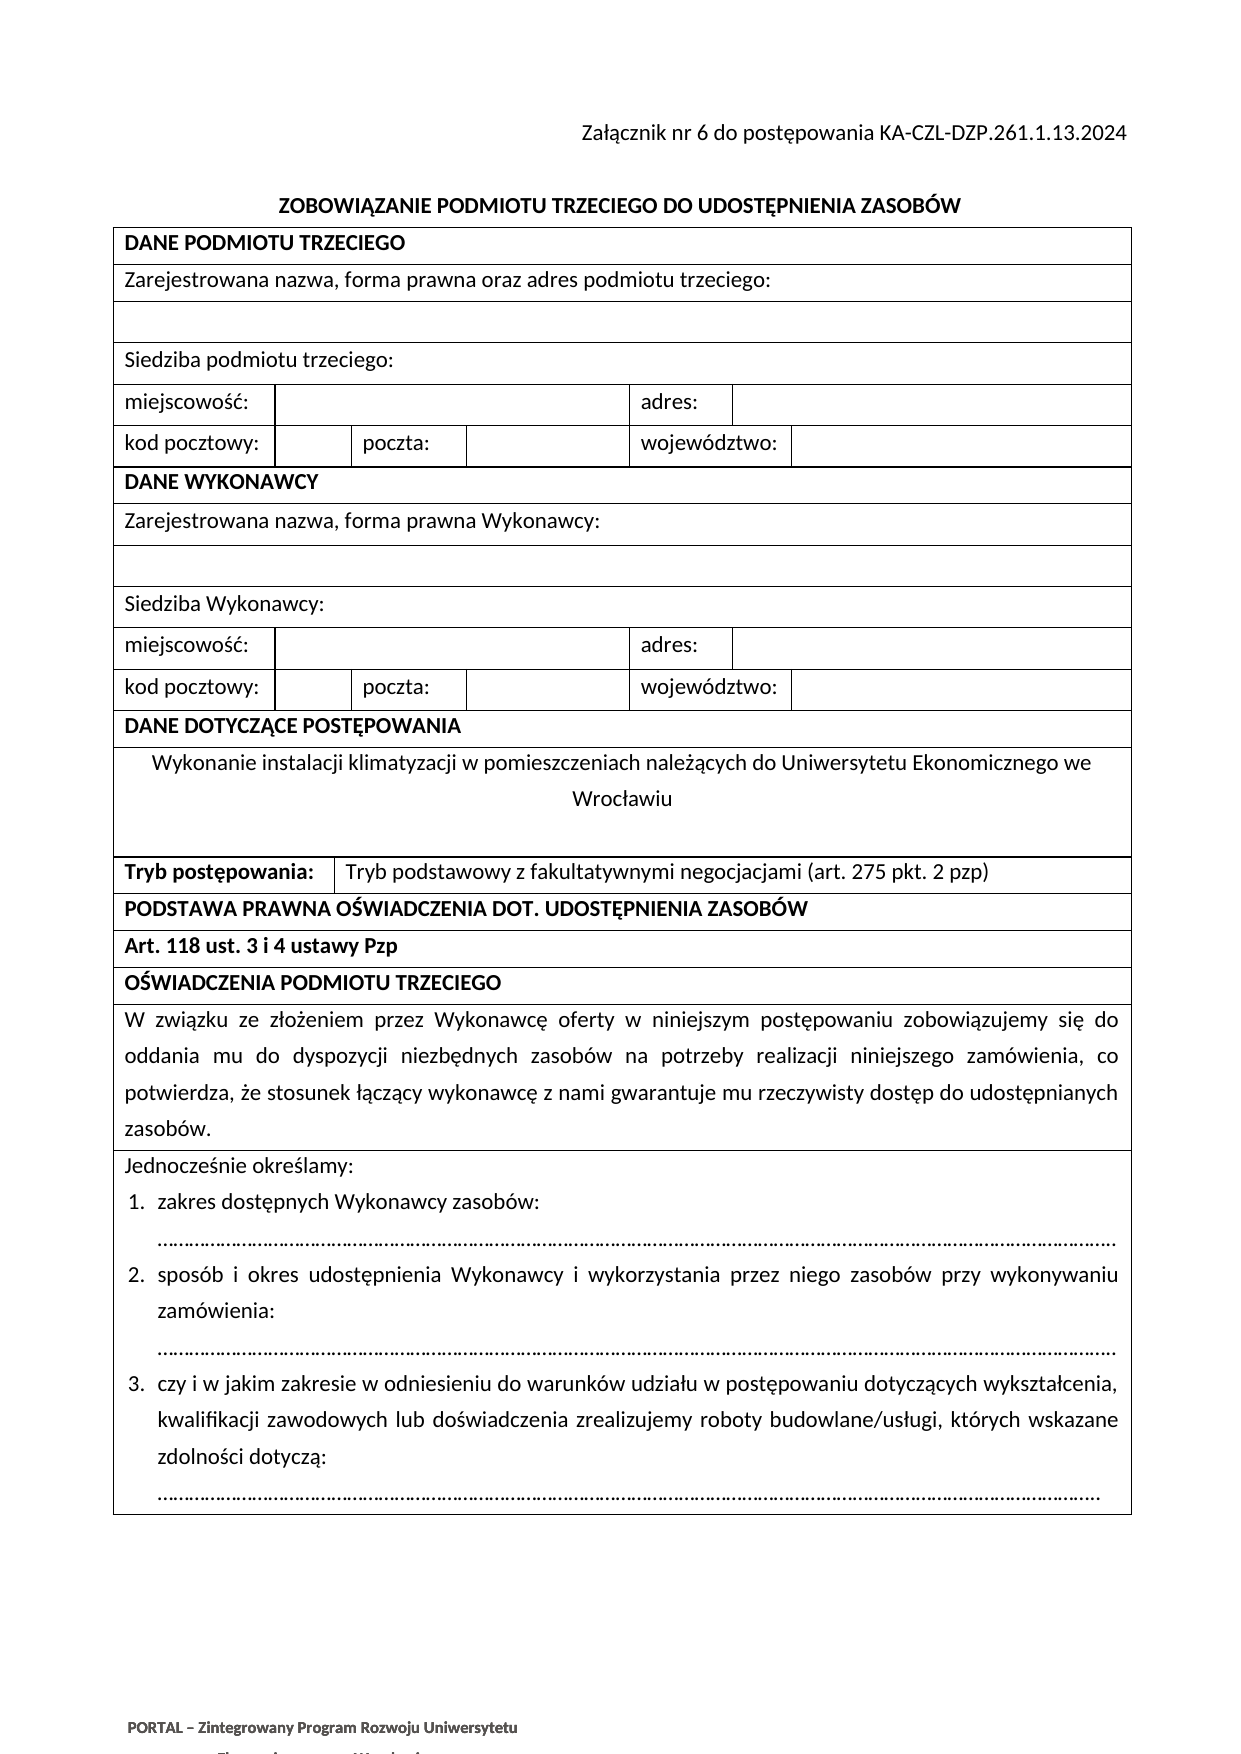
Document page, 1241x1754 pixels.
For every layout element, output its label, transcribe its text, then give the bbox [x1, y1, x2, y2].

table_cell kod pocztowy: [114, 426, 274, 466]
table_cell [276, 385, 629, 425]
text ZOBOWIĄZANIE PODMIOTU TRZECIEGO DO UDOSTĘPNIENIA ZASOBÓW [112, 191, 1128, 219]
table_cell W związku ze złożeniem przez Wykonawcę oferty w niniejszym postępowaniu zobowiązujemy się do oddania mu do dyspozycji niezbędnych zasobów na potrzeby realizacji niniejszego zamówienia, co potwierdza, że stosunek łączący wykonawcę z nami gwarantuje mu rzeczywisty dostęp do udostępnianych zasobów. [114, 1005, 1131, 1150]
table_cell Tryb podstawowy z fakultatywnymi negocjacjami (art. 275 pkt. 2 pzp) [335, 858, 1131, 893]
table_cell [733, 628, 1131, 669]
table_cell Zarejestrowana nazwa, forma prawna oraz adres podmiotu trzeciego: [114, 265, 1131, 301]
table_cell poczta: [352, 426, 466, 466]
table_cell Tryb postępowania: [114, 858, 334, 893]
table_cell [792, 426, 1131, 466]
table_cell kod pocztowy: [114, 670, 274, 710]
table_cell adres: [630, 628, 732, 669]
table_cell [792, 670, 1131, 710]
table_cell miejscowość: [114, 628, 274, 669]
table_cell [467, 670, 629, 710]
table_cell Siedziba Wykonawcy: [114, 587, 1131, 627]
table_cell [114, 302, 1131, 342]
table_cell [114, 748, 1131, 856]
table_cell poczta: [352, 670, 466, 710]
table_header DANE PODMIOTU TRZECIEGO [114, 228, 1131, 264]
table_cell PODSTAWA PRAWNA OŚWIADCZENIA DOT. UDOSTĘPNIENIA ZASOBÓW [114, 894, 1131, 930]
table_cell województwo: [630, 426, 791, 466]
table_cell [733, 385, 1131, 425]
table_cell miejscowość: [114, 385, 274, 425]
table_cell [276, 628, 629, 669]
table_cell Art. 118 ust. 3 i 4 ustawy Pzp [114, 931, 1131, 967]
table_cell [114, 546, 1131, 586]
table_cell OŚWIADCZENIA PODMIOTU TRZECIEGO [114, 968, 1131, 1004]
table_cell DANE WYKONAWCY [114, 468, 1131, 503]
table_cell Zarejestrowana nazwa, forma prawna Wykonawcy: [114, 504, 1131, 544]
table_cell Siedziba podmiotu trzeciego: [114, 343, 1131, 384]
table_cell Jednocześnie określamy: zakres dostępnych Wykonawcy zasobów: ……………………………………………………………………………………………………………………………………………………………….. sposób i okres udostępnienia Wykonawcy i wykorzystania przez niego zasobów przy wykonywaniu zamówienia: ……………………………………………………………………………………………………………………………………………………………….. czy i w jakim zakresie w odniesieniu do warunków udziału w postępowaniu dotyczących wykształcenia, kwalifikacji zawodowych lub doświadczenia zrealizujemy roboty budowlane/usługi, których wskazane zdolności dotyczą: …………………………………………………………………………………………………………………………………………………………….. [114, 1151, 1131, 1514]
table_cell województwo: [630, 670, 791, 710]
text Załącznik nr 6 do postępowania KA-CZL-DZP.261.1.13.2024 [112, 118, 1128, 146]
table_cell [276, 670, 351, 710]
table_cell DANE DOTYCZĄCE POSTĘPOWANIA [114, 711, 1131, 747]
table_cell [467, 426, 629, 466]
table_cell adres: [630, 385, 732, 425]
table_cell [276, 426, 351, 466]
